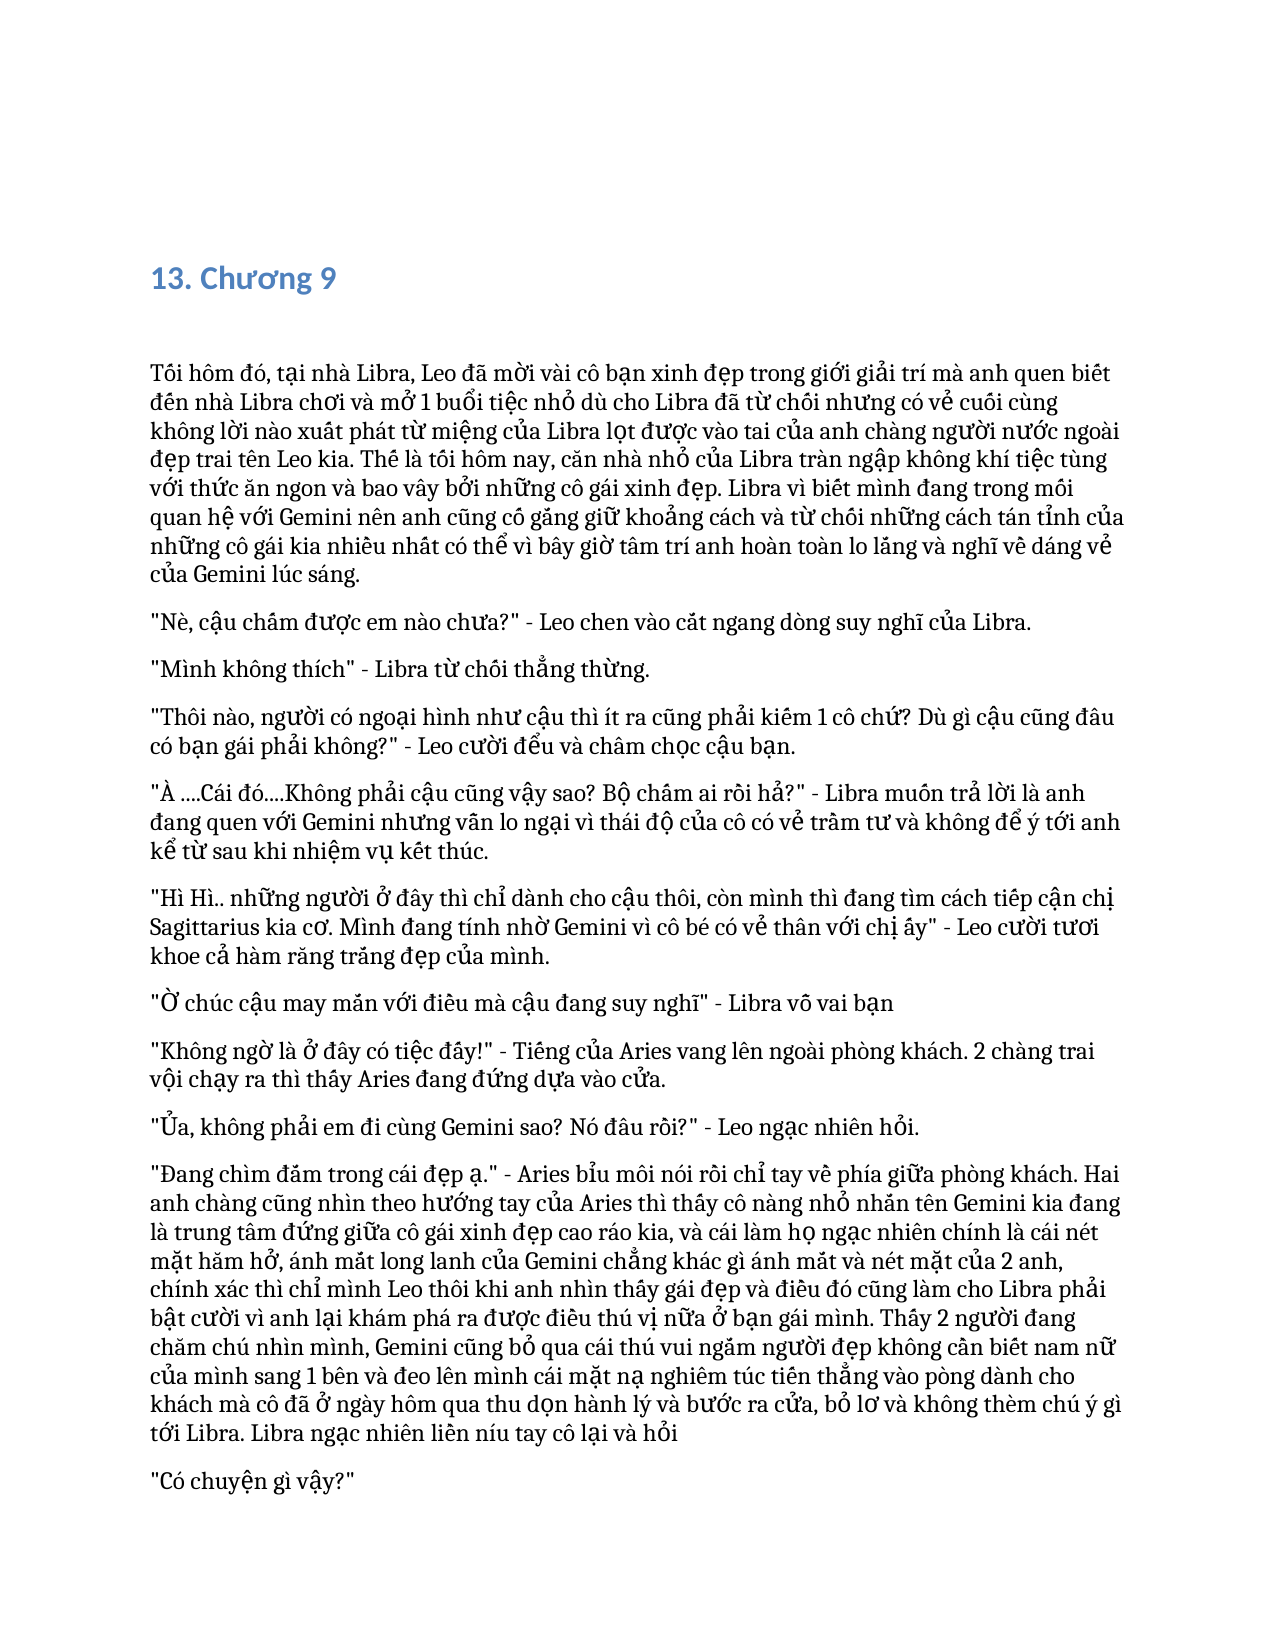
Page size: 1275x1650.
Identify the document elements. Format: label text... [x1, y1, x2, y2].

text "Có chuyện gì vậy?" [150, 1467, 1125, 1495]
text "Ờ chúc cậu may mắn với điều mà cậu đang suy nghĩ" - Libra vỗ vai bạn [150, 989, 1125, 1018]
text "À ....Cái đó....Không phải cậu cũng vậy sao? Bộ chấm ai rồi hả?" - Libra muốn trả lời là anh đang quen với Gemini nhưng vẫn lo ngại vì thái độ của cô có vẻ trầm tư và không để ý tới anh kể từ sau khi nhiệm vụ kết thúc. [150, 779, 1125, 865]
text "Thôi nào, người có ngoại hình như cậu thì ít ra cũng phải kiếm 1 cô chứ? Dù gì cậu cũng đâu có bạn gái phải không?" - Leo cười đểu và châm chọc cậu bạn. [150, 703, 1125, 760]
text "Không ngờ là ở đây có tiệc đấy!" - Tiếng của Aries vang lên ngoài phòng khách. 2 chàng trai vội chạy ra thì thấy Aries đang đứng dựa vào cửa. [150, 1037, 1125, 1094]
text "Mình không thích" - Libra từ chối thẳng thừng. [150, 655, 1125, 684]
text "Nè, cậu chấm được em nào chưa?" - Leo chen vào cắt ngang dòng suy nghĩ của Libra. [150, 608, 1125, 637]
text Tối hôm đó, tại nhà Libra, Leo đã mời vài cô bạn xinh đẹp trong giới giải trí mà anh quen biết đến nhà Libra chơi và mở 1 buổi tiệc nhỏ dù cho Libra đã từ chối nhưng có vẻ cuối cùng không lời nào xuất phát từ miệng của Libra lọt được vào tai của anh chàng người nước ngoài đẹp trai tên Leo kia. Thế là tối hôm nay, căn nhà nhỏ của Libra tràn ngập không khí tiệc tùng với thức ăn ngon và bao vây bởi những cô gái xinh đẹp. Libra vì biết mình đang trong mối quan hệ với Gemini nên anh cũng cố gắng giữ khoảng cách và từ chối những cách tán tỉnh của những cô gái kia nhiều nhất có thể vì bây giờ tâm trí anh hoàn toàn lo lắng và nghĩ về dáng vẻ của Gemini lúc sáng. [150, 302, 1125, 589]
text "Đang chìm đắm trong cái đẹp ạ." - Aries bỉu môi nói rồi chỉ tay về phía giữa phòng khách. Hai anh chàng cũng nhìn theo hướng tay của Aries thì thấy cô nàng nhỏ nhắn tên Gemini kia đang là trung tâm đứng giữa cô gái xinh đẹp cao ráo kia, và cái làm họ ngạc nhiên chính là cái nét mặt hăm hở, ánh mắt long lanh của Gemini chẳng khác gì ánh mắt và nét mặt của 2 anh, chính xác thì chỉ mình Leo thôi khi anh nhìn thấy gái đẹp và điều đó cũng làm cho Libra phải bật cười vì anh lại khám phá ra được điều thú vị nữa ở bạn gái mình. Thấy 2 người đang chăm chú nhìn mình, Gemini cũng bỏ qua cái thú vui ngắm người đẹp không cần biết nam nữ của mình sang 1 bên và đeo lên mình cái mặt nạ nghiêm túc tiến thẳng vào pòng dành cho khách mà cô đã ở ngày hôm qua thu dọn hành lý và bước ra cửa, bỏ lơ và không thèm chú ý gì tới Libra. Libra ngạc nhiên liền níu tay cô lại và hỏi [150, 1160, 1125, 1448]
subtitle 13. Chương 9 [150, 257, 1125, 298]
text "Hì Hì.. những người ở đây thì chỉ dành cho cậu thôi, còn mình thì đang tìm cách tiếp cận chị Sagittarius kia cơ. Mình đang tính nhờ Gemini vì cô bé có vẻ thân với chị ấy" - Leo cười tươi khoe cả hàm răng trắng đẹp của mình. [150, 884, 1125, 970]
text "Ủa, không phải em đi cùng Gemini sao? Nó đâu rồi?" - Leo ngạc nhiên hỏi. [150, 1113, 1125, 1142]
